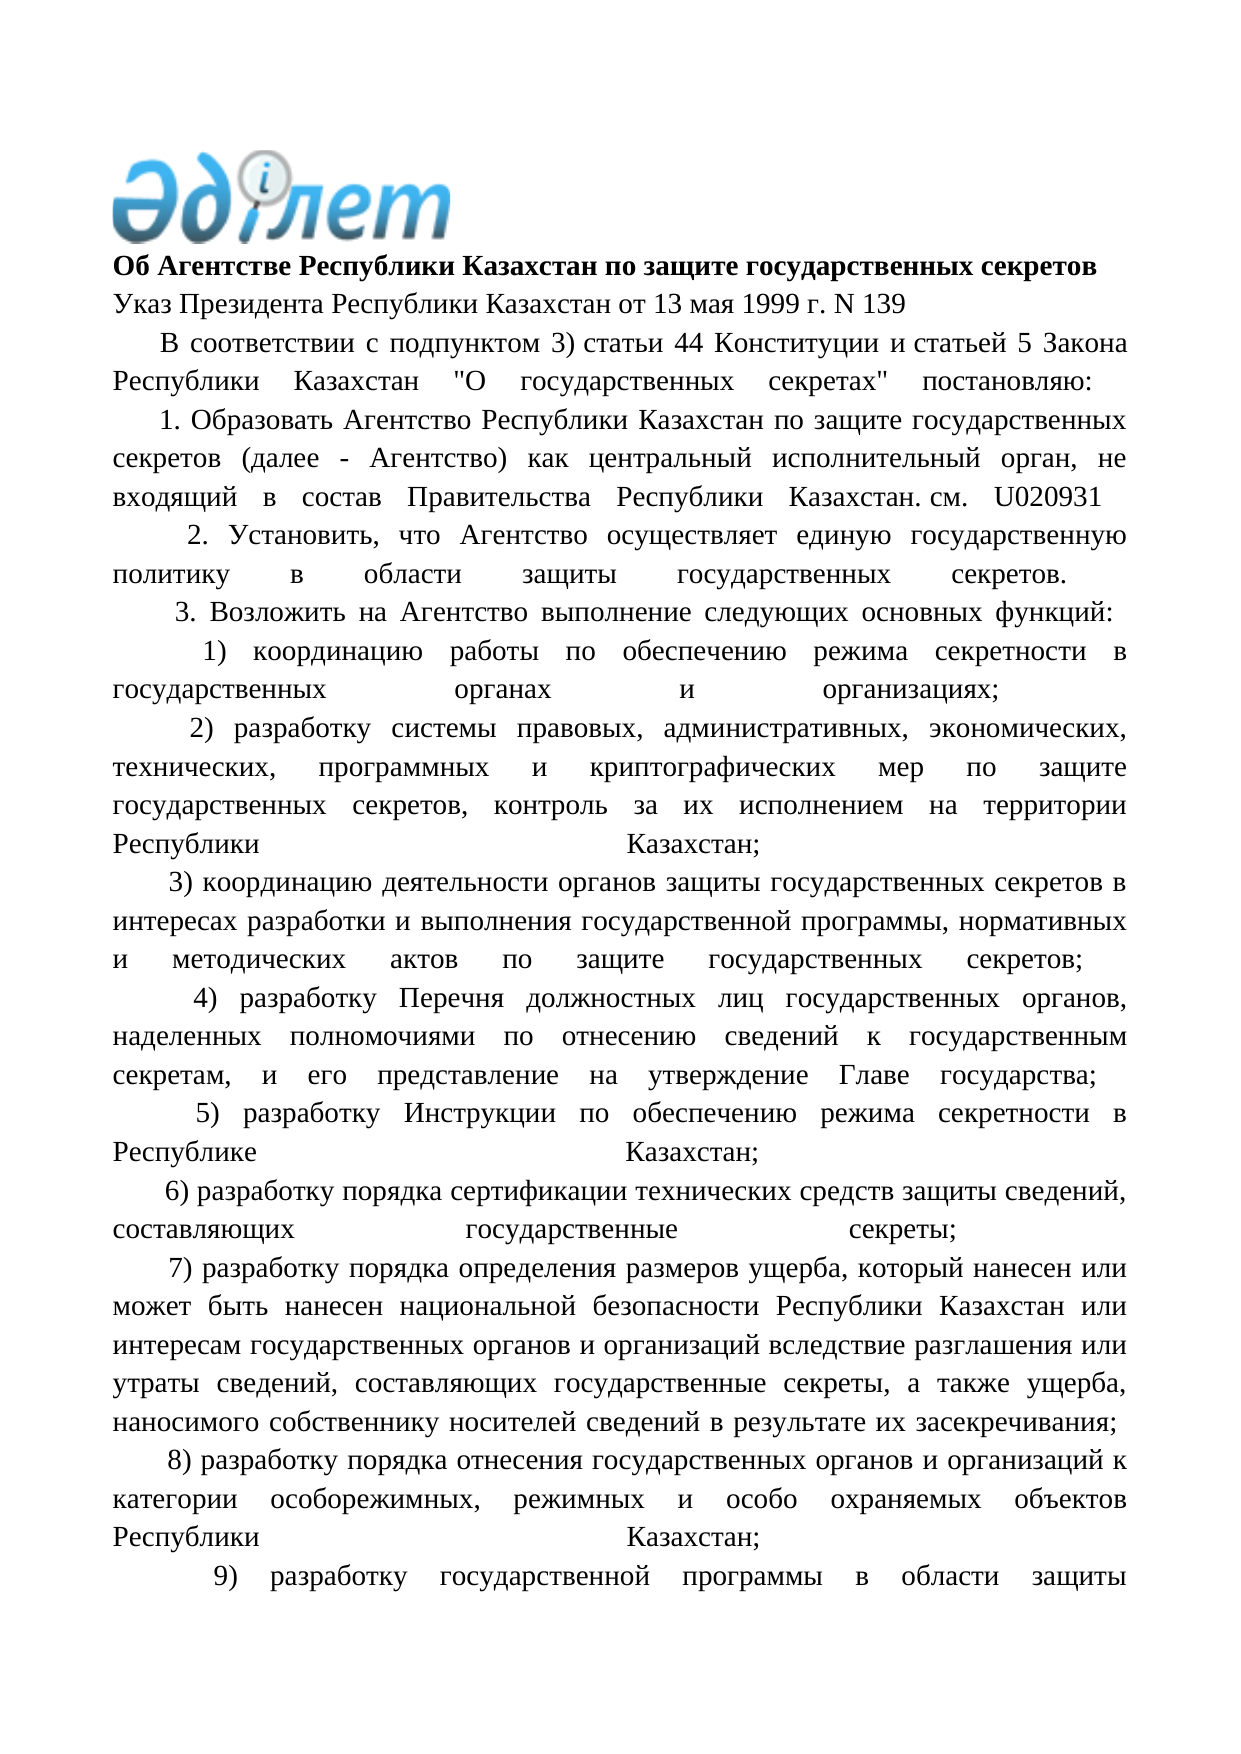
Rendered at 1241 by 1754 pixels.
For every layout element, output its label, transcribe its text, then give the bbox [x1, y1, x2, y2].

picture [112, 150, 451, 244]
text Об Агентстве Республики Казахстан по защите государственных секретов [112, 248, 1128, 281]
text Указ Президента Республики Казахстан от 13 мая 1999 г. N 139 [112, 286, 1128, 320]
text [112, 325, 1128, 1592]
